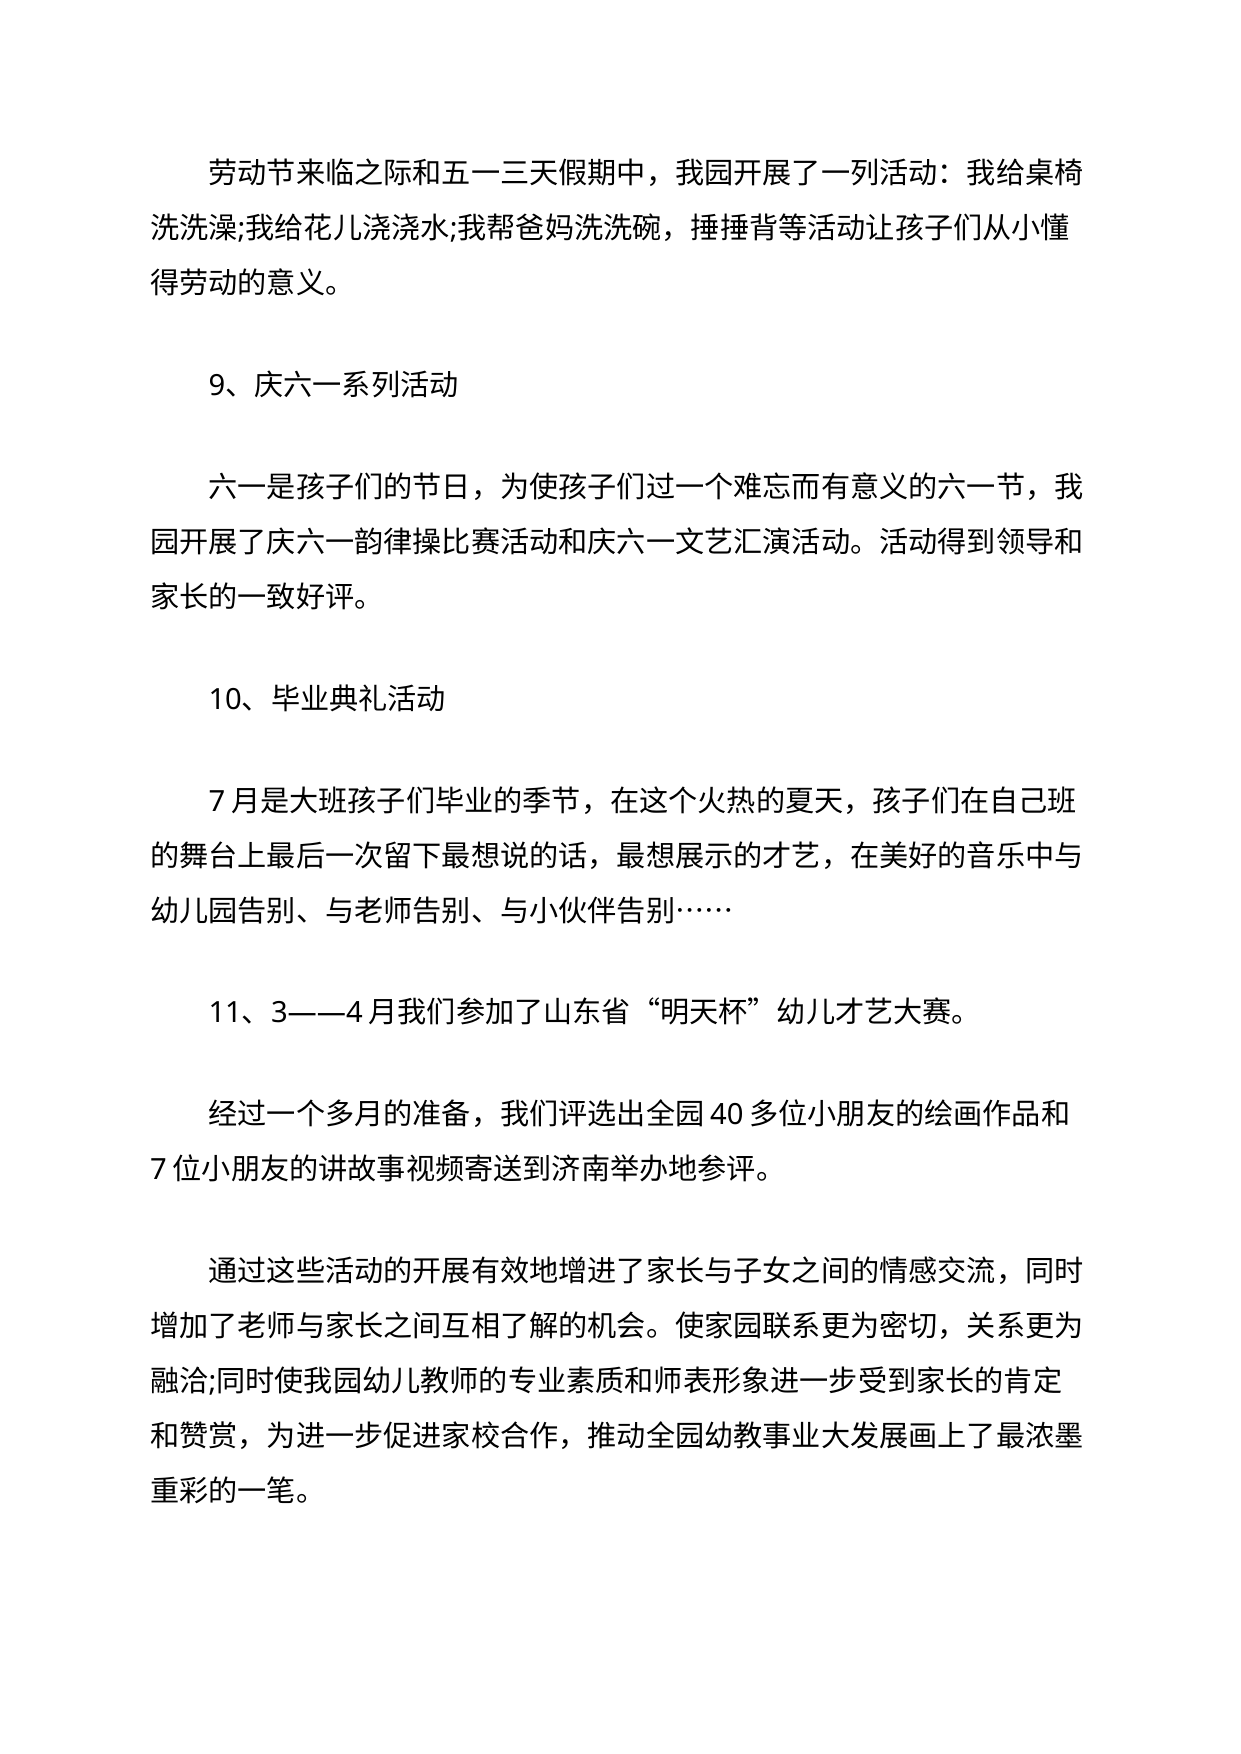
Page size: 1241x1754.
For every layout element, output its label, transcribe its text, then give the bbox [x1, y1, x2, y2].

text 六一是孩子们的节日，为使孩子们过一个难忘而有意义的六一节，我园开展了庆六一韵律操比赛活动和庆六一文艺汇演活动。活动得到领导和家长的一致好评。 [150, 464, 1090, 616]
text 10、毕业典礼活动 [150, 675, 1090, 718]
text 经过一个多月的准备，我们评选出全园40多位小朋友的绘画作品和7位小朋友的讲故事视频寄送到济南举办地参评。 [150, 1091, 1090, 1188]
text 11、3——4月我们参加了山东省“明天杯”幼儿才艺大赛。 [150, 989, 1090, 1031]
text 劳动节来临之际和五一三天假期中，我园开展了一列活动：我给桌椅洗洗澡;我给花儿浇浇水;我帮爸妈洗洗碗，捶捶背等活动让孩子们从小懂得劳动的意义。 [150, 150, 1090, 302]
text 9、庆六一系列活动 [150, 362, 1090, 404]
text 通过这些活动的开展有效地增进了家长与子女之间的情感交流，同时增加了老师与家长之间互相了解的机会。使家园联系更为密切，关系更为融洽;同时使我园幼儿教师的专业素质和师表形象进一步受到家长的肯定和赞赏，为进一步促进家校合作，推动全园幼教事业大发展画上了最浓墨重彩的一笔。 [150, 1248, 1090, 1510]
text 7月是大班孩子们毕业的季节，在这个火热的夏天，孩子们在自己班的舞台上最后一次留下最想说的话，最想展示的才艺，在美好的音乐中与幼儿园告别、与老师告别、与小伙伴告别…… [150, 777, 1090, 929]
